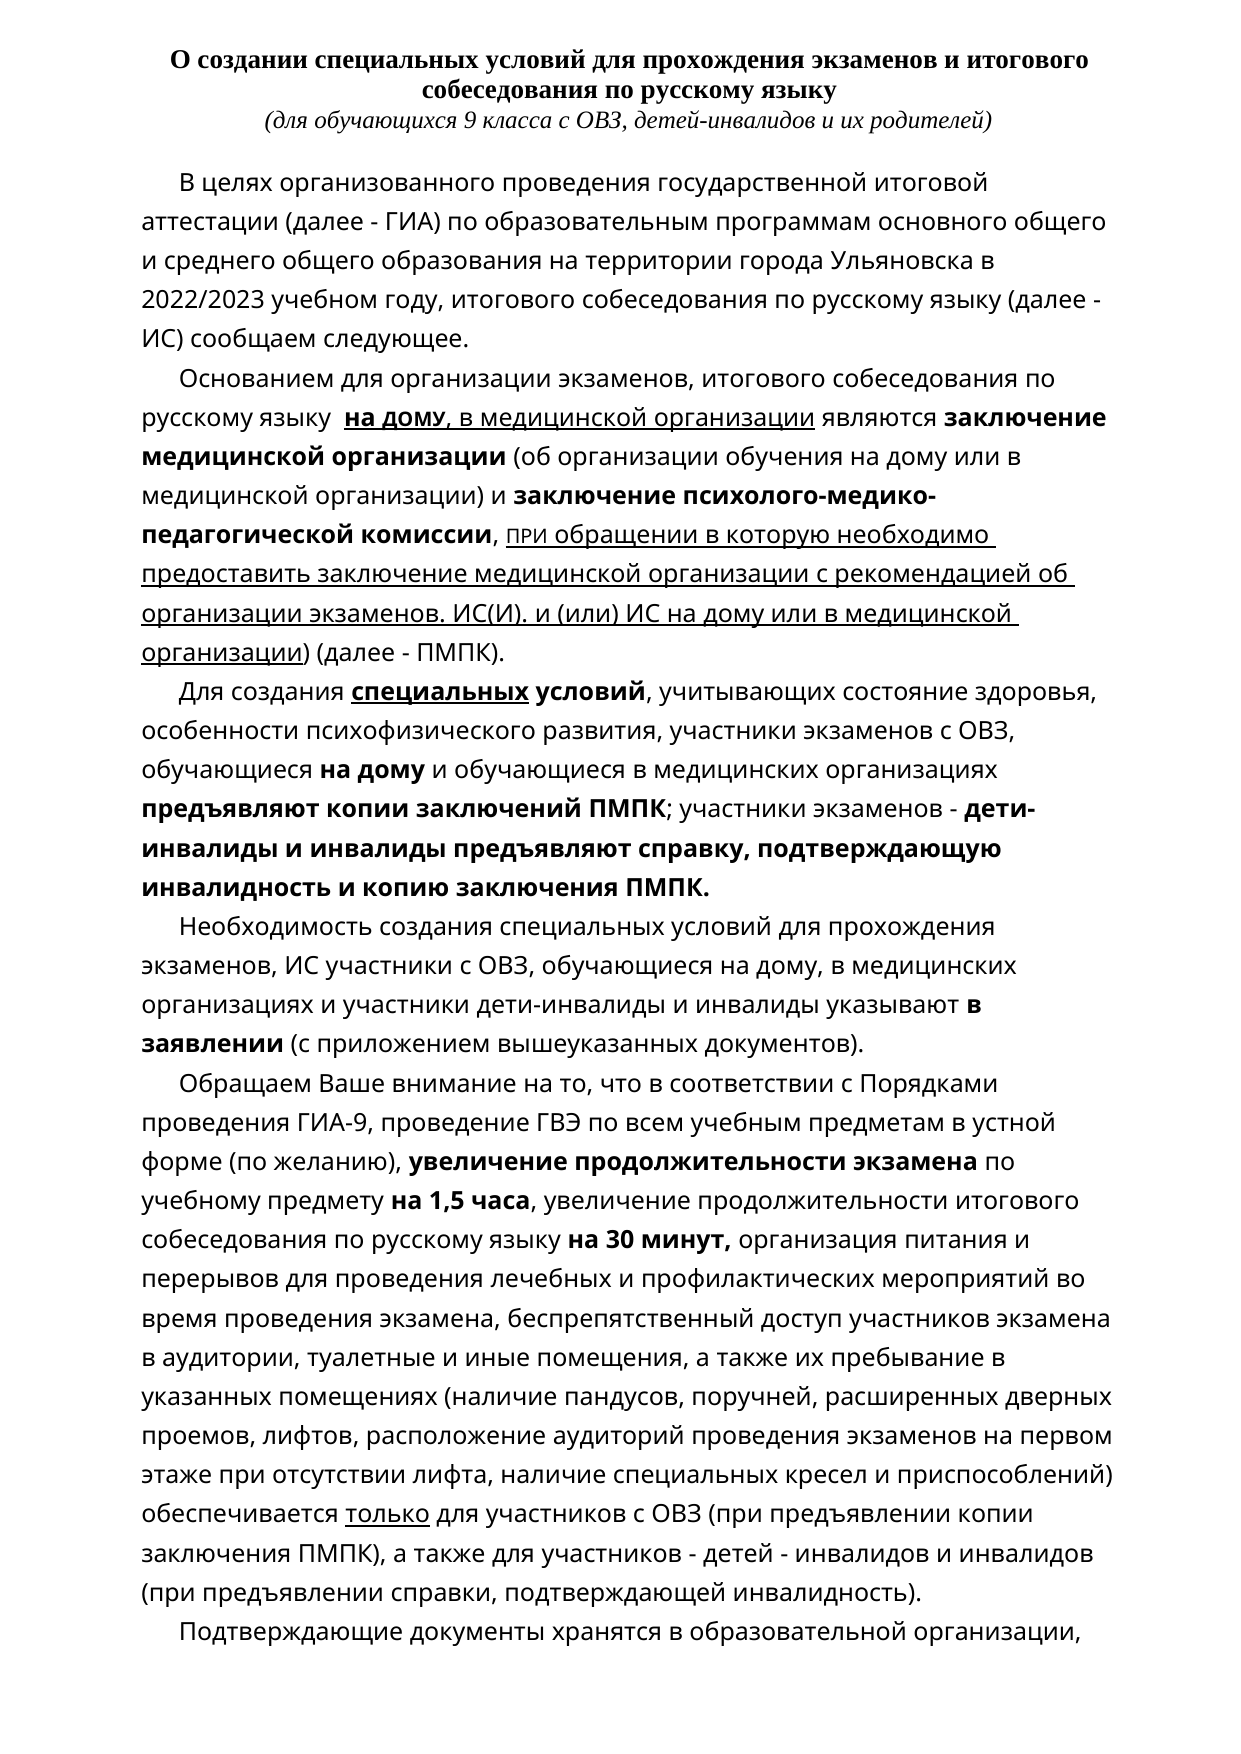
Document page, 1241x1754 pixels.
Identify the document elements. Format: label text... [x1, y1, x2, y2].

text В целях организованного проведения государственной итоговой аттестации (далее - ГИА) по образовательным программам основного общего и среднего общего образования на территории города Ульяновска в 2022/2023 учебном году, итогового собеседования по русскому языку (далее - ИС) сообщаем следующее. [141, 164, 1118, 355]
text Для создания специальных условий, учитывающих состояние здоровья, особенности психофизического развития, участники экзаменов с ОВЗ, обучающиеся на дому и обучающиеся в медицинских организациях предъявляют копии заключений ПМПК; участники экзаменов - дети-инвалиды и инвалиды предъявляют справку, подтверждающую инвалидность и копию заключения ПМПК. [141, 673, 1118, 903]
text О создании специальных условий для прохождения экзаменов и итогового собеседования по русскому языку [141, 44, 1118, 104]
text Необходимость создания специальных условий для прохождения экзаменов, ИС участники с ОВЗ, обучающиеся на дому, в медицинских организациях и участники дети-инвалиды и инвалиды указывают в заявлении (с приложением вышеуказанных документов). [141, 908, 1118, 1060]
text (для обучающихся 9 класса с ОВЗ, детей-инвалидов и их родителей) [141, 104, 1118, 134]
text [141, 1613, 1118, 1648]
text Обращаем Ваше внимание на то, что в соответствии с Порядками проведения ГИА-9, проведение ГВЭ по всем учебным предметам в устной форме (по желанию), увеличение продолжительности экзамена по учебному предмету на 1,5 часа, увеличение продолжительности итогового собеседования по русскому языку на 30 минут, организация питания и перерывов для проведения лечебных и профилактических мероприятий во время проведения экзамена, беспрепятственный доступ участников экзамена в аудитории, туалетные и иные помещения, а также их пребывание в указанных помещениях (наличие пандусов, поручней, расширенных дверных проемов, лифтов, расположение аудиторий проведения экзаменов на первом этаже при отсутствии лифта, наличие специальных кресел и приспособлений) обеспечивается только для участников с ОВЗ (при предъявлении копии заключения ПМПК), а также для участников - детей - инвалидов и инвалидов (при предъявлении справки, подтверждающей инвалидность). [141, 1065, 1118, 1608]
text Основанием для организации экзаменов, итогового собеседования по русскому языку на дому, в медицинской организации являются заключение медицинской организации (об организации обучения на дому или в медицинской организации) и заключение психолого-медико-педагогической комиссии, при обращении в которую необходимо предоставить заключение медицинской организации с рекомендацией об организации экзаменов. ИС(И). и (или) ИС на дому или в медицинской организации) (далее - ПМПК). [141, 360, 1118, 668]
